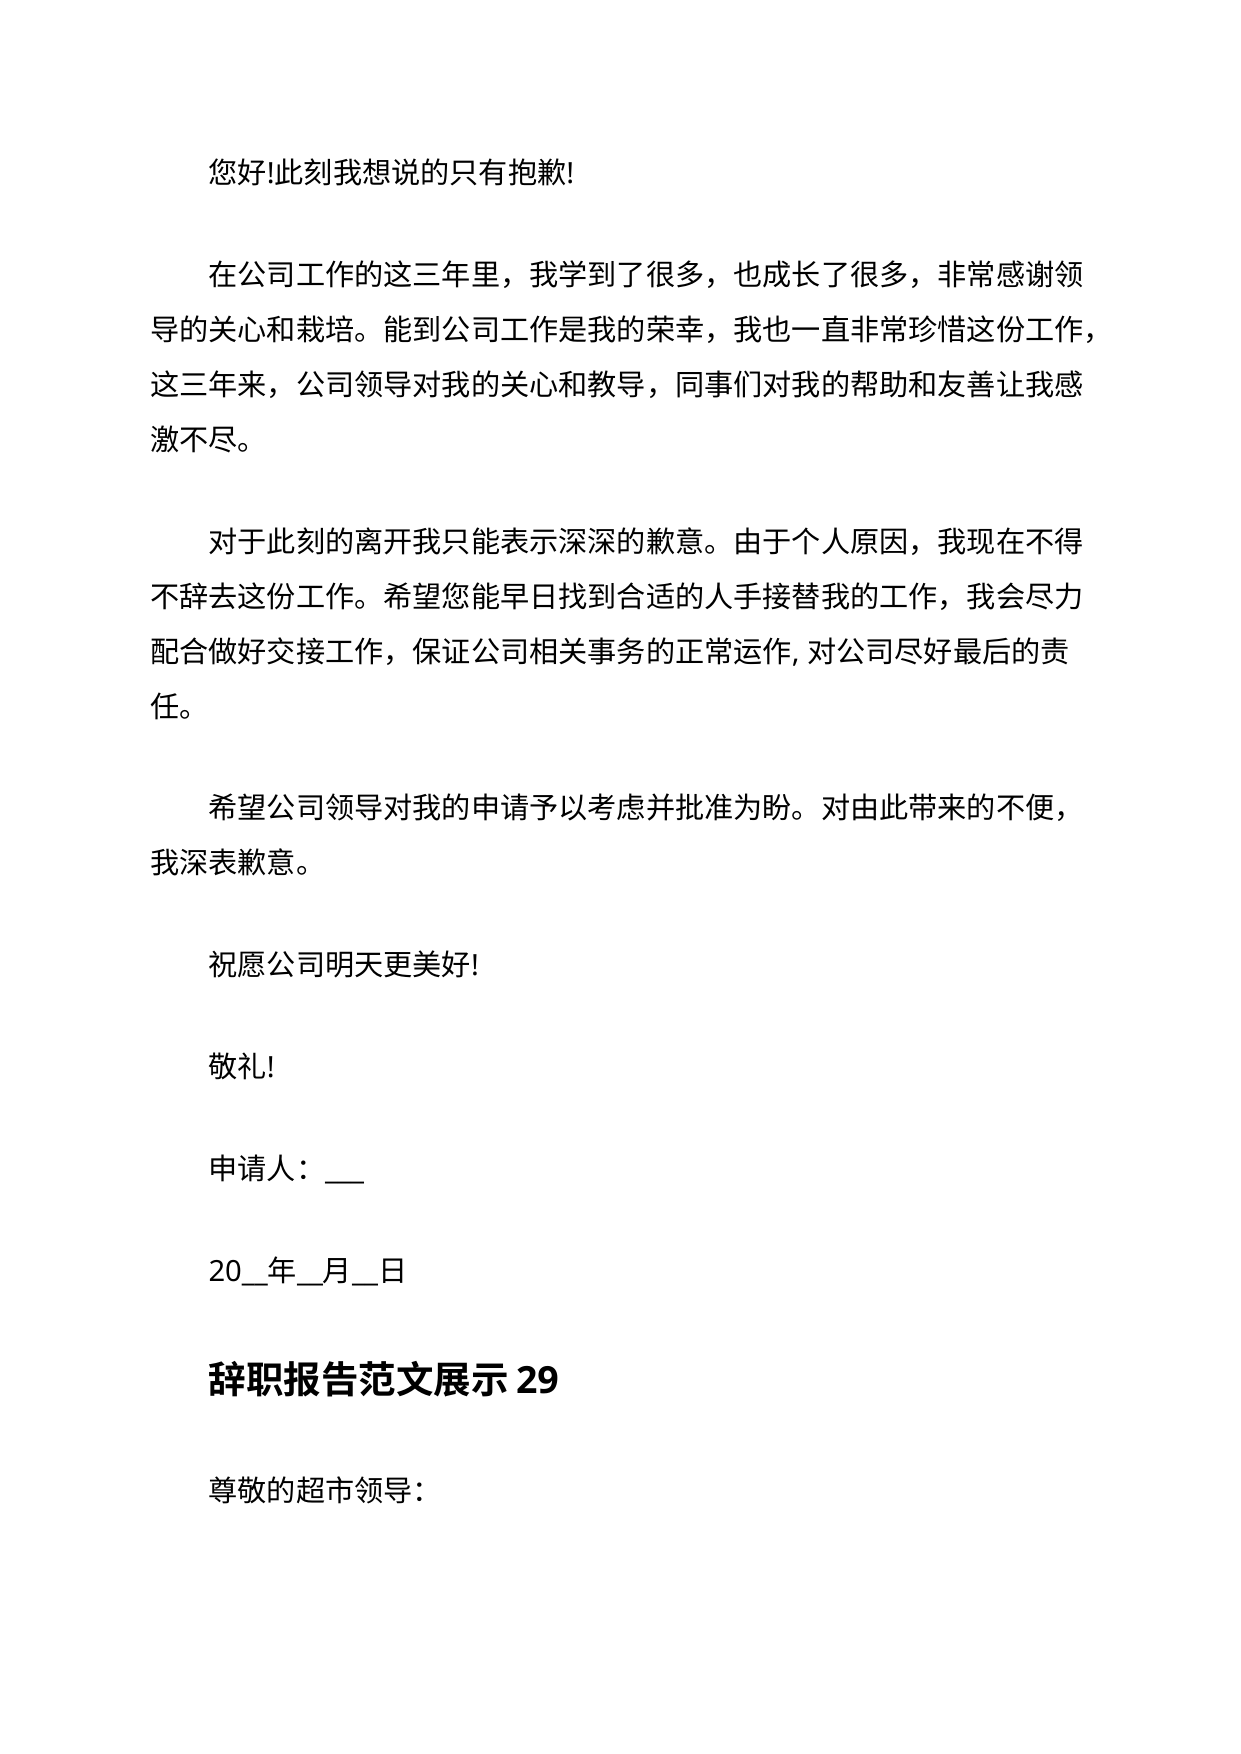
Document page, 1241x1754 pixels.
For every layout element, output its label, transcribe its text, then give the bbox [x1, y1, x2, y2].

text 申请人：___ [150, 1146, 1090, 1188]
text 对于此刻的离开我只能表示深深的歉意。由于个人原因，我现在不得不辞去这份工作。希望您能早日找到合适的人手接替我的工作，我会尽力配合做好交接工作，保证公司相关事务的正常运作, 对公司尽好最后的责任。 [150, 518, 1090, 726]
text 祝愿公司明天更美好! [150, 942, 1090, 984]
text 在公司工作的这三年里，我学到了很多，也成长了很多，非常感谢领导的关心和栽培。能到公司工作是我的荣幸，我也一直非常珍惜这份工作，这三年来，公司领导对我的关心和教导，同事们对我的帮助和友善让我感激不尽。 [150, 252, 1090, 459]
text 20__年__月__日 [150, 1248, 1090, 1290]
text 您好!此刻我想说的只有抱歉! [150, 150, 1090, 192]
text 尊敬的超市领导： [150, 1467, 1090, 1509]
text 辞职报告范文展示29 [150, 1349, 1090, 1404]
text 希望公司领导对我的申请予以考虑并批准为盼。对由此带来的不便，我深表歉意。 [150, 785, 1090, 882]
text 敬礼! [150, 1044, 1090, 1086]
